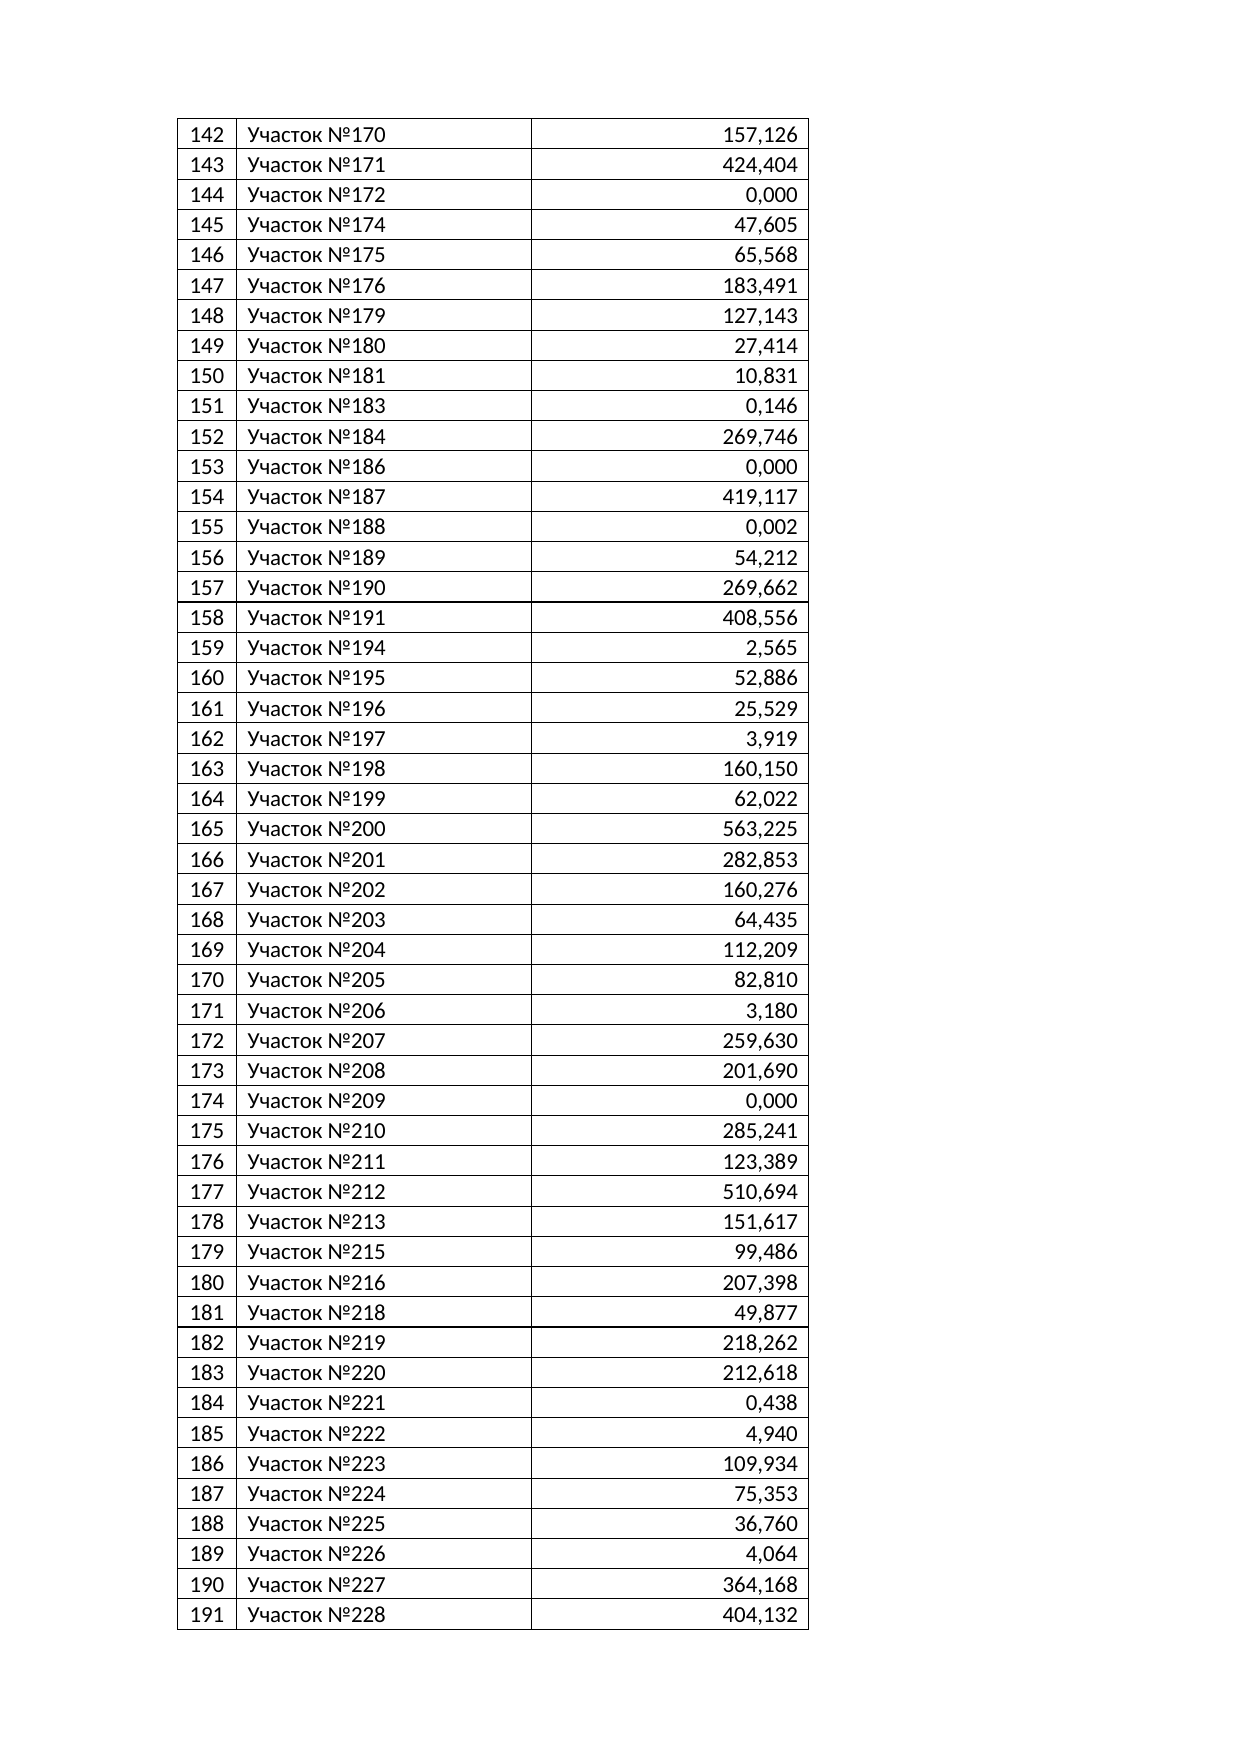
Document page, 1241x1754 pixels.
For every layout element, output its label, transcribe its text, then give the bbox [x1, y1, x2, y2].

table_cell Участок №179 [237, 300, 531, 329]
table_cell Участок №204 [237, 935, 531, 964]
table_cell Участок №215 [237, 1237, 531, 1266]
table_cell Участок №174 [237, 210, 531, 239]
table_cell 3,919 [532, 723, 808, 752]
table_cell Участок №184 [237, 421, 531, 450]
table_cell Участок №221 [237, 1388, 531, 1417]
table_cell 154 [178, 482, 236, 511]
table_cell Участок №226 [237, 1539, 531, 1568]
table_cell 563,225 [532, 814, 808, 843]
table_cell Участок №197 [237, 723, 531, 752]
table_cell Участок №203 [237, 905, 531, 934]
table_cell 54,212 [532, 542, 808, 571]
table_cell 162 [178, 723, 236, 752]
table_cell Участок №198 [237, 754, 531, 783]
table_cell Участок №188 [237, 512, 531, 541]
table_cell 151,617 [532, 1207, 808, 1236]
table_cell Участок №180 [237, 331, 531, 360]
table_cell 4,940 [532, 1418, 808, 1447]
table_cell 47,605 [532, 210, 808, 239]
table_cell 146 [178, 240, 236, 269]
table_cell 2,565 [532, 633, 808, 662]
table_cell 180 [178, 1267, 236, 1296]
table_cell 419,117 [532, 482, 808, 511]
table_cell Участок №220 [237, 1358, 531, 1387]
table_cell Участок №205 [237, 965, 531, 994]
table_cell 212,618 [532, 1358, 808, 1387]
table_cell 150 [178, 361, 236, 390]
table_cell Участок №187 [237, 482, 531, 511]
table_cell 166 [178, 844, 236, 873]
table_cell 161 [178, 693, 236, 722]
table_cell Участок №209 [237, 1086, 531, 1115]
table_cell 149 [178, 331, 236, 360]
table_cell Участок №183 [237, 391, 531, 420]
table_cell Участок №170 [237, 119, 531, 148]
table_cell 49,877 [532, 1297, 808, 1326]
table_cell Участок №225 [237, 1509, 531, 1538]
table_cell 183 [178, 1358, 236, 1387]
table_cell 155 [178, 512, 236, 541]
table_cell 158 [178, 603, 236, 632]
table_cell Участок №213 [237, 1207, 531, 1236]
table_cell 172 [178, 1025, 236, 1054]
table_cell 285,241 [532, 1116, 808, 1145]
table_cell 424,404 [532, 149, 808, 178]
table_cell Участок №200 [237, 814, 531, 843]
table_cell 4,064 [532, 1539, 808, 1568]
table_cell Участок №191 [237, 603, 531, 632]
table_cell Участок №216 [237, 1267, 531, 1296]
table_cell 163 [178, 754, 236, 783]
table_cell Участок №186 [237, 451, 531, 481]
table_cell Участок №202 [237, 874, 531, 903]
table_cell Участок №172 [237, 180, 531, 209]
table_cell 201,690 [532, 1056, 808, 1085]
table_cell 144 [178, 180, 236, 209]
table_cell 62,022 [532, 784, 808, 813]
table_cell Участок №196 [237, 693, 531, 722]
table_cell 175 [178, 1116, 236, 1145]
table_cell 171 [178, 995, 236, 1024]
table_cell Участок №201 [237, 844, 531, 873]
table_cell 0,000 [532, 1086, 808, 1115]
table_cell 64,435 [532, 905, 808, 934]
table_cell 165 [178, 814, 236, 843]
table_cell 259,630 [532, 1025, 808, 1054]
table_cell 148 [178, 300, 236, 329]
table_cell 52,886 [532, 663, 808, 692]
table_cell Участок №210 [237, 1116, 531, 1145]
table_cell 127,143 [532, 300, 808, 329]
table_cell Участок №171 [237, 149, 531, 178]
table_cell 82,810 [532, 965, 808, 994]
table_cell Участок №208 [237, 1056, 531, 1085]
table_cell 157,126 [532, 119, 808, 148]
table_cell Участок №189 [237, 542, 531, 571]
table_cell Участок №175 [237, 240, 531, 269]
table_cell Участок №223 [237, 1448, 531, 1477]
table_cell 169 [178, 935, 236, 964]
table_cell Участок №195 [237, 663, 531, 692]
table_cell 207,398 [532, 1267, 808, 1296]
table_cell Участок №218 [237, 1297, 531, 1326]
table_cell 159 [178, 633, 236, 662]
table_cell Участок №222 [237, 1418, 531, 1447]
table_cell 27,414 [532, 331, 808, 360]
table_cell 167 [178, 874, 236, 903]
table_cell 3,180 [532, 995, 808, 1024]
table_cell 109,934 [532, 1448, 808, 1477]
table_cell 185 [178, 1418, 236, 1447]
table_cell 187 [178, 1479, 236, 1508]
table_cell Участок №219 [237, 1328, 531, 1357]
table_cell 25,529 [532, 693, 808, 722]
table_cell 157 [178, 572, 236, 601]
table_cell Участок №212 [237, 1176, 531, 1206]
table_cell 65,568 [532, 240, 808, 269]
table_cell 269,746 [532, 421, 808, 450]
table_cell 156 [178, 542, 236, 571]
table_cell 191 [178, 1599, 236, 1628]
table_cell 184 [178, 1388, 236, 1417]
table_cell 179 [178, 1237, 236, 1266]
table_cell 151 [178, 391, 236, 420]
table_cell Участок №211 [237, 1146, 531, 1175]
table_cell Участок №199 [237, 784, 531, 813]
table_cell 282,853 [532, 844, 808, 873]
table_cell Участок №181 [237, 361, 531, 390]
table_cell 0,000 [532, 451, 808, 481]
table_cell 510,694 [532, 1176, 808, 1206]
table_cell Участок №224 [237, 1479, 531, 1508]
table_cell 143 [178, 149, 236, 178]
table_cell 177 [178, 1176, 236, 1206]
table_cell Участок №190 [237, 572, 531, 601]
table_cell 153 [178, 451, 236, 481]
table_cell 186 [178, 1448, 236, 1477]
table_cell 147 [178, 270, 236, 299]
table_cell 176 [178, 1146, 236, 1175]
table_cell 142 [178, 119, 236, 148]
table_cell 160,276 [532, 874, 808, 903]
table_cell 0,146 [532, 391, 808, 420]
table_cell 408,556 [532, 603, 808, 632]
table_cell 178 [178, 1207, 236, 1236]
table_cell 10,831 [532, 361, 808, 390]
table_cell Участок №206 [237, 995, 531, 1024]
table_cell 181 [178, 1297, 236, 1326]
table_cell 188 [178, 1509, 236, 1538]
table_cell 152 [178, 421, 236, 450]
table_cell 0,002 [532, 512, 808, 541]
table_cell 164 [178, 784, 236, 813]
table_cell 99,486 [532, 1237, 808, 1266]
table_cell Участок №207 [237, 1025, 531, 1054]
table_cell 404,132 [532, 1599, 808, 1628]
table_cell 160 [178, 663, 236, 692]
table_cell 36,760 [532, 1509, 808, 1538]
table_cell 189 [178, 1539, 236, 1568]
table_cell 190 [178, 1569, 236, 1598]
table_cell 364,168 [532, 1569, 808, 1598]
table_cell Участок №176 [237, 270, 531, 299]
table_cell 0,000 [532, 180, 808, 209]
table_cell 170 [178, 965, 236, 994]
table_cell 269,662 [532, 572, 808, 601]
table_cell 160,150 [532, 754, 808, 783]
table_cell 174 [178, 1086, 236, 1115]
table_cell 168 [178, 905, 236, 934]
table_cell 145 [178, 210, 236, 239]
table_cell 182 [178, 1328, 236, 1357]
table_cell 75,353 [532, 1479, 808, 1508]
table_cell 123,389 [532, 1146, 808, 1175]
table_cell 0,438 [532, 1388, 808, 1417]
table_cell Участок №194 [237, 633, 531, 662]
table_cell Участок №228 [237, 1599, 531, 1628]
table_cell 218,262 [532, 1328, 808, 1357]
table_cell 183,491 [532, 270, 808, 299]
table_cell 173 [178, 1056, 236, 1085]
table_cell 112,209 [532, 935, 808, 964]
table_cell Участок №227 [237, 1569, 531, 1598]
